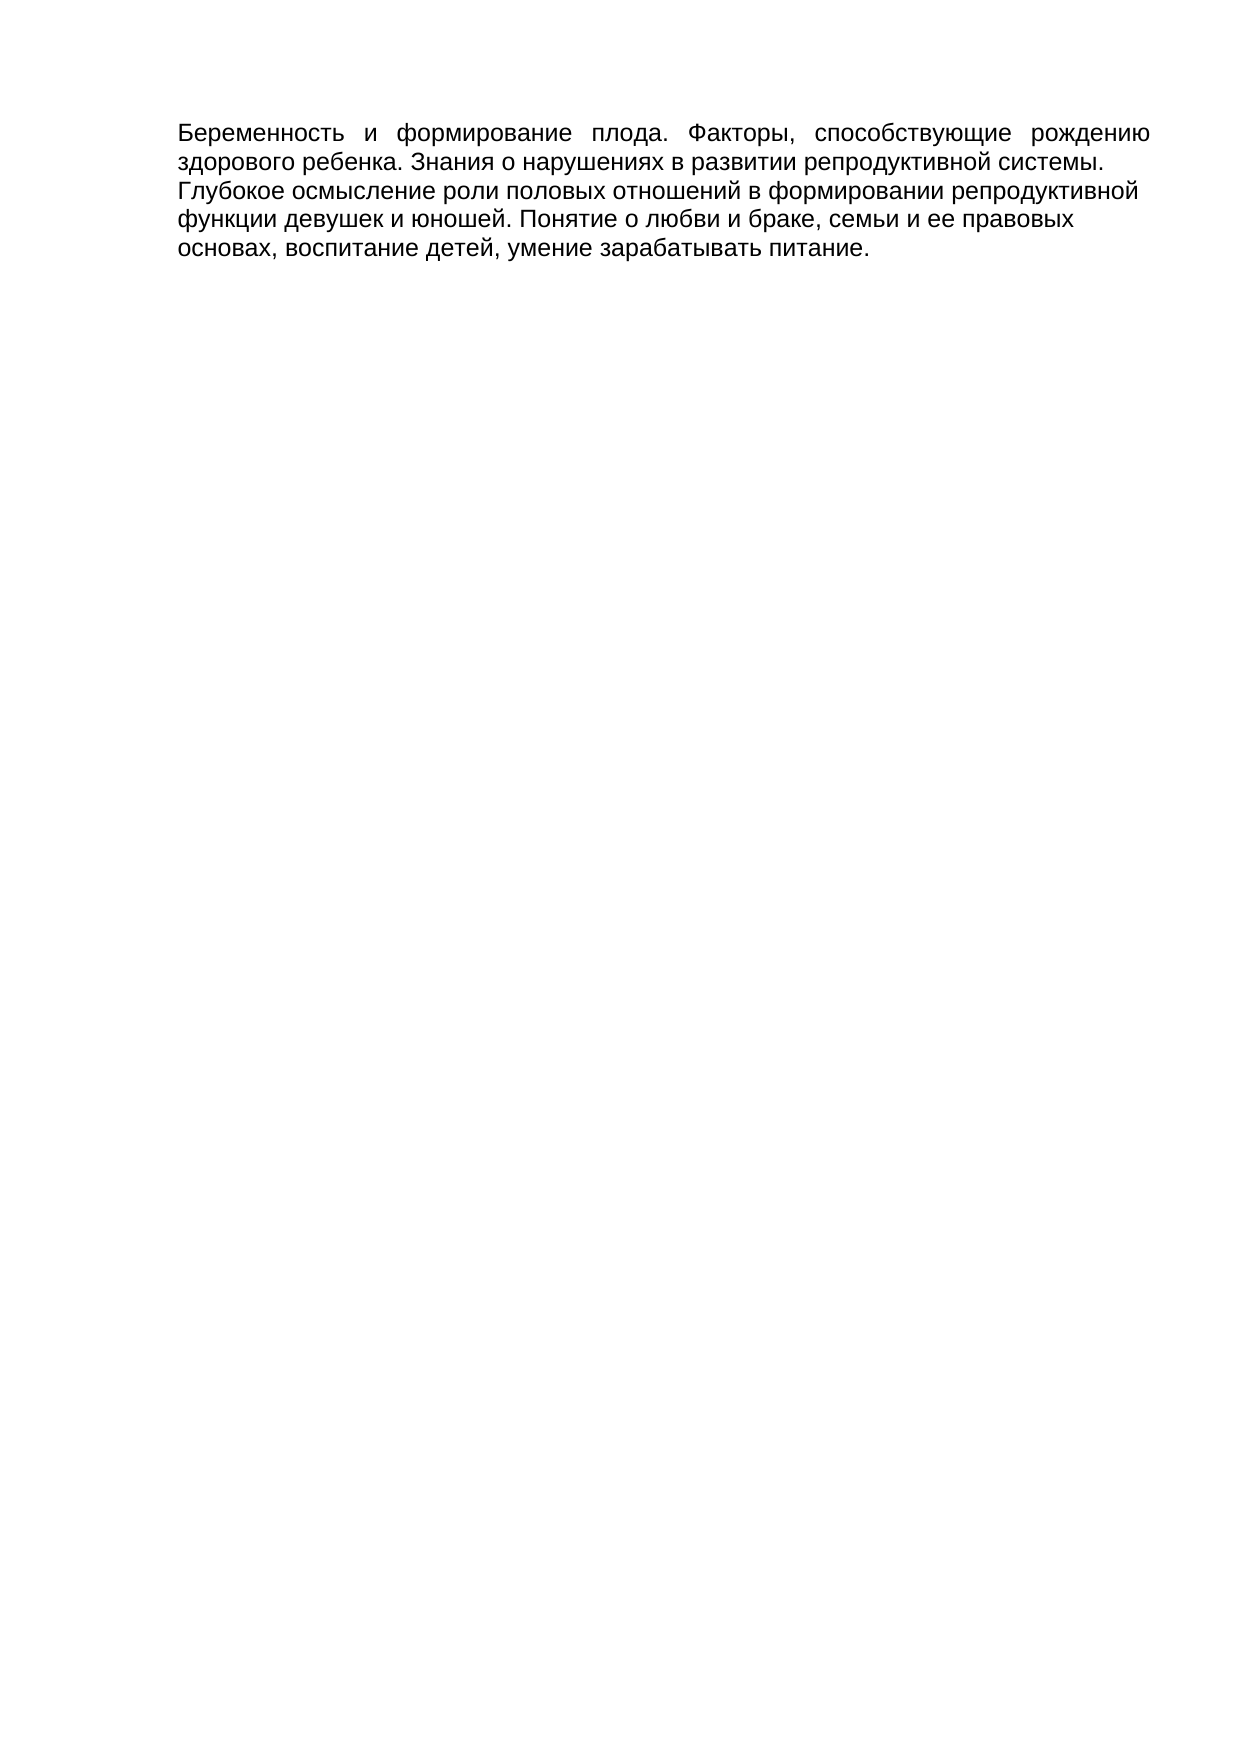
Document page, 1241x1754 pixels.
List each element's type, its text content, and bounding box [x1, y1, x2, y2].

text Глубокое осмысление роли половых отношений в формировании репродуктивной функции девушек и юношей. Понятие о любви и браке, семьи и ее правовых основах, воспитание детей, умение зарабатывать питание. [177, 176, 1152, 262]
text Беременность и формирование плода. Факторы, способствующие рождению здорового ребенка. Знания о нарушениях в развитии репродуктивной системы. [177, 118, 1152, 176]
